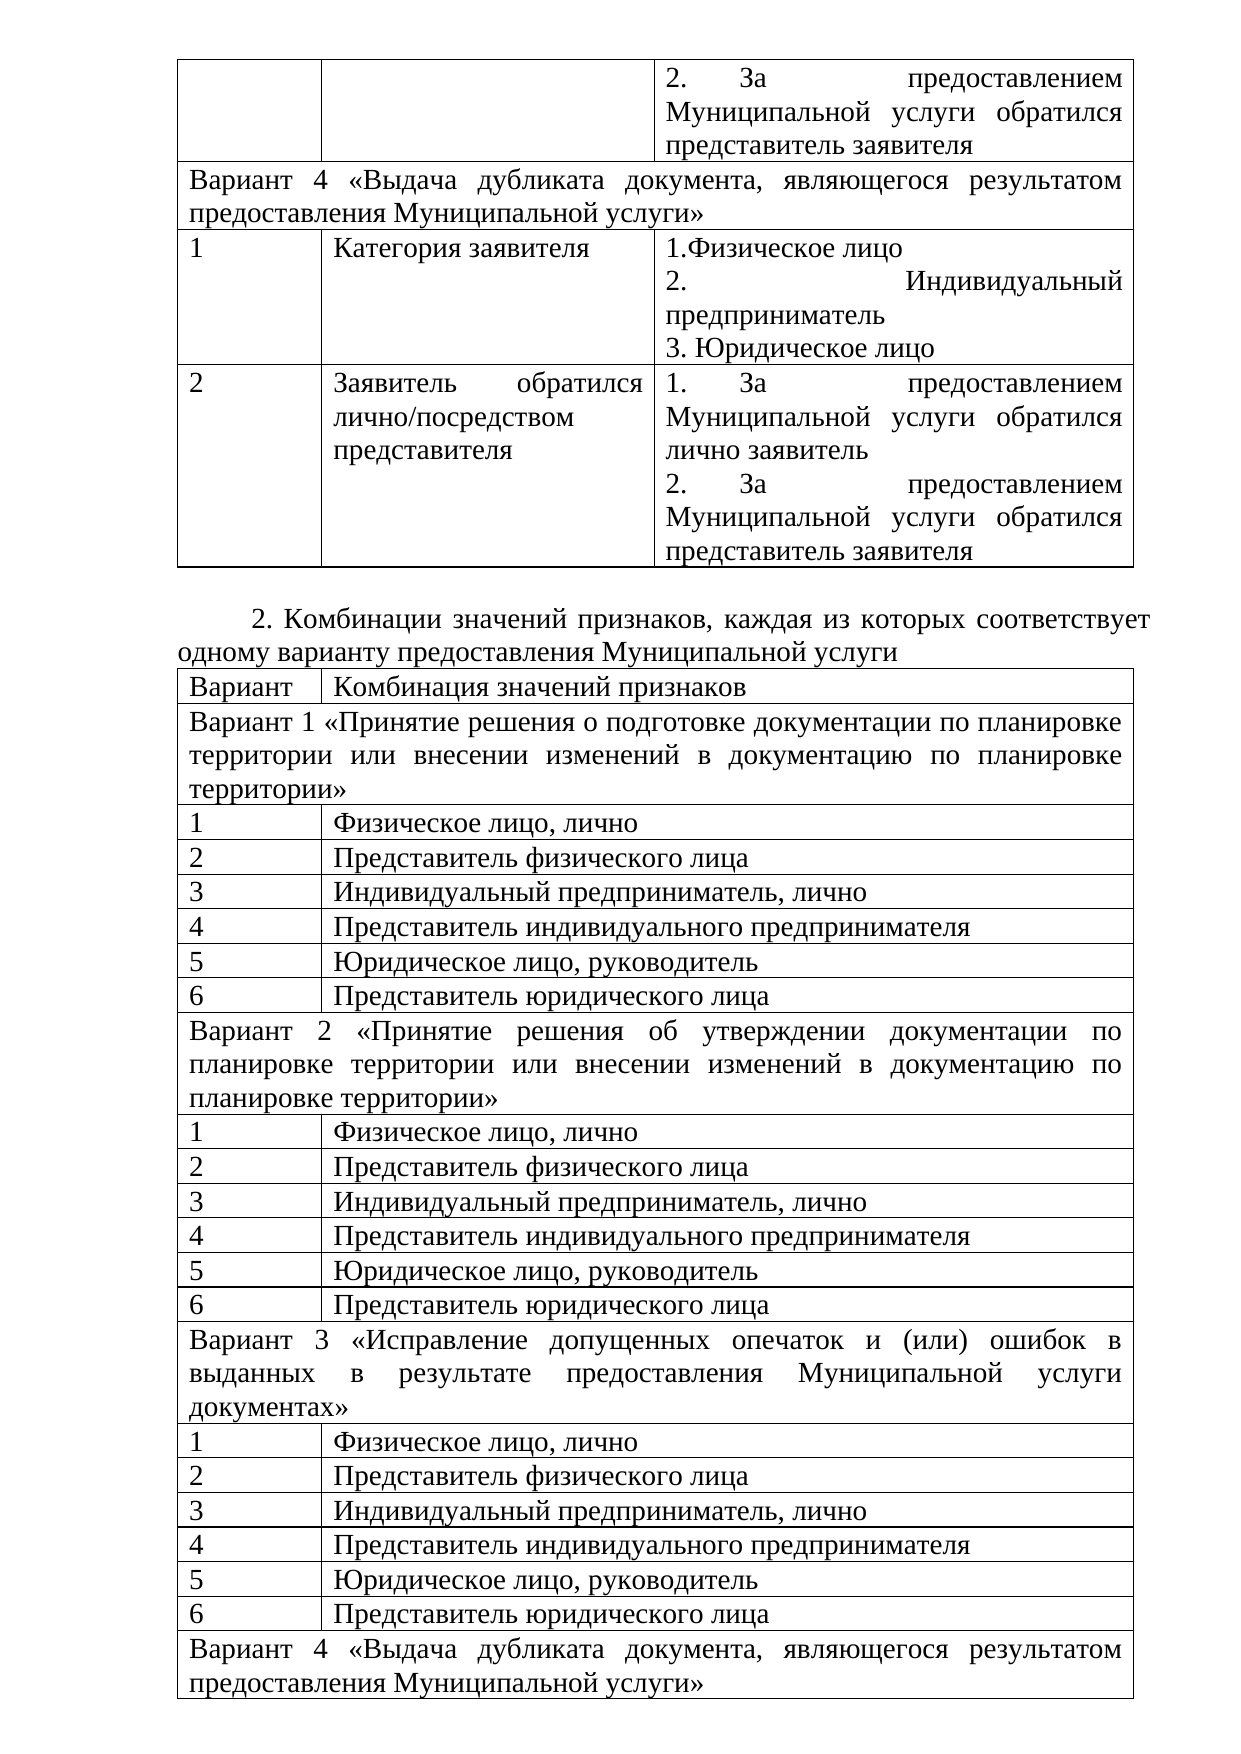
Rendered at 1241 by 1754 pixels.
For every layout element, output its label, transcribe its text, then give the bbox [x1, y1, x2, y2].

table_cell 3 [178, 1184, 321, 1217]
table_cell 2 [178, 1458, 321, 1492]
table_cell 1 [178, 805, 321, 839]
table_cell Вариант 4 «Выдача дубликата документа, являющегося результатом предоставления Муниципальной услуги» [178, 162, 1133, 229]
table_cell 5 [178, 1562, 321, 1596]
table_cell Заявитель обратился лично/посредством представителя [322, 365, 654, 566]
table_cell 6 [178, 1288, 321, 1321]
table_cell Представитель юридического лица [322, 1597, 1133, 1630]
table_cell Представитель физического лица [322, 1149, 1133, 1183]
table_cell Физическое лицо, лично [322, 805, 1133, 839]
table_cell Вариант 4 «Выдача дубликата документа, являющегося результатом предоставления Муниципальной услуги» [178, 1631, 1133, 1698]
table_cell Индивидуальный предприниматель, лично [322, 875, 1133, 908]
table_cell 1 [178, 1115, 321, 1148]
table_cell 5 [178, 944, 321, 977]
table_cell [322, 1528, 1133, 1561]
table_cell 3 [178, 875, 321, 908]
table_cell Вариант 2 «Принятие решения об утверждении документации по планировке территории или внесении изменений в документацию по планировке территории» [178, 1013, 1133, 1113]
table_cell 2 [178, 365, 321, 566]
table_header Комбинация значений признаков [322, 669, 1133, 703]
table_cell 1 [178, 1424, 321, 1457]
text 2. Комбинации значений признаков, каждая из которых соответствует одному варианту предоставления Муниципальной услуги [177, 601, 1152, 668]
table_cell Представитель физического лица [322, 840, 1133, 873]
table_cell 1.Физическое лицо 2. Индивидуальный предприниматель 3. Юридическое лицо [655, 230, 1133, 364]
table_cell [655, 60, 1133, 161]
table_cell 4 [178, 1218, 321, 1252]
table_cell Представитель физического лица [322, 1458, 1133, 1492]
table_cell Юридическое лицо, руководитель [322, 944, 1133, 977]
table_cell Индивидуальный предприниматель, лично [322, 1184, 1133, 1217]
table_cell 2 [178, 1149, 321, 1183]
table_cell Представитель юридического лица [322, 978, 1133, 1012]
table_cell 4 [178, 1528, 321, 1561]
table_cell 3 [178, 1493, 321, 1526]
table_header Вариант [178, 669, 321, 703]
table_cell За предоставлением Муниципальной услуги обратился лично заявитель За предоставлением Муниципальной услуги обратился представитель заявителя [655, 365, 1133, 566]
table_cell Вариант 3 «Исправление допущенных опечаток и (или) ошибок в выданных в результате предоставления Муниципальной услуги документах» [178, 1322, 1133, 1423]
table_cell Индивидуальный предприниматель, лично [322, 1493, 1133, 1526]
table_cell 4 [178, 909, 321, 943]
table_cell Юридическое лицо, руководитель [322, 1562, 1133, 1596]
table_cell 2 [178, 840, 321, 873]
table_cell Представитель юридического лица [322, 1288, 1133, 1321]
table_cell Представитель индивидуального предпринимателя [322, 909, 1133, 943]
table_cell Юридическое лицо, руководитель [322, 1253, 1133, 1286]
table_cell 6 [178, 978, 321, 1012]
table_cell 5 [178, 1253, 321, 1286]
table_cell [322, 60, 654, 161]
table_cell Физическое лицо, лично [322, 1424, 1133, 1457]
table_cell 1 [178, 230, 321, 364]
table_cell 2 [178, 60, 321, 161]
table_cell 6 [178, 1597, 321, 1630]
table_cell Вариант 1 «Принятие решения о подготовке документации по планировке территории или внесении изменений в документацию по планировке территории» [178, 704, 1133, 804]
table_cell Физическое лицо, лично [322, 1115, 1133, 1148]
table_cell Представитель индивидуального предпринимателя [322, 1218, 1133, 1252]
table_cell Категория заявителя [322, 230, 654, 364]
